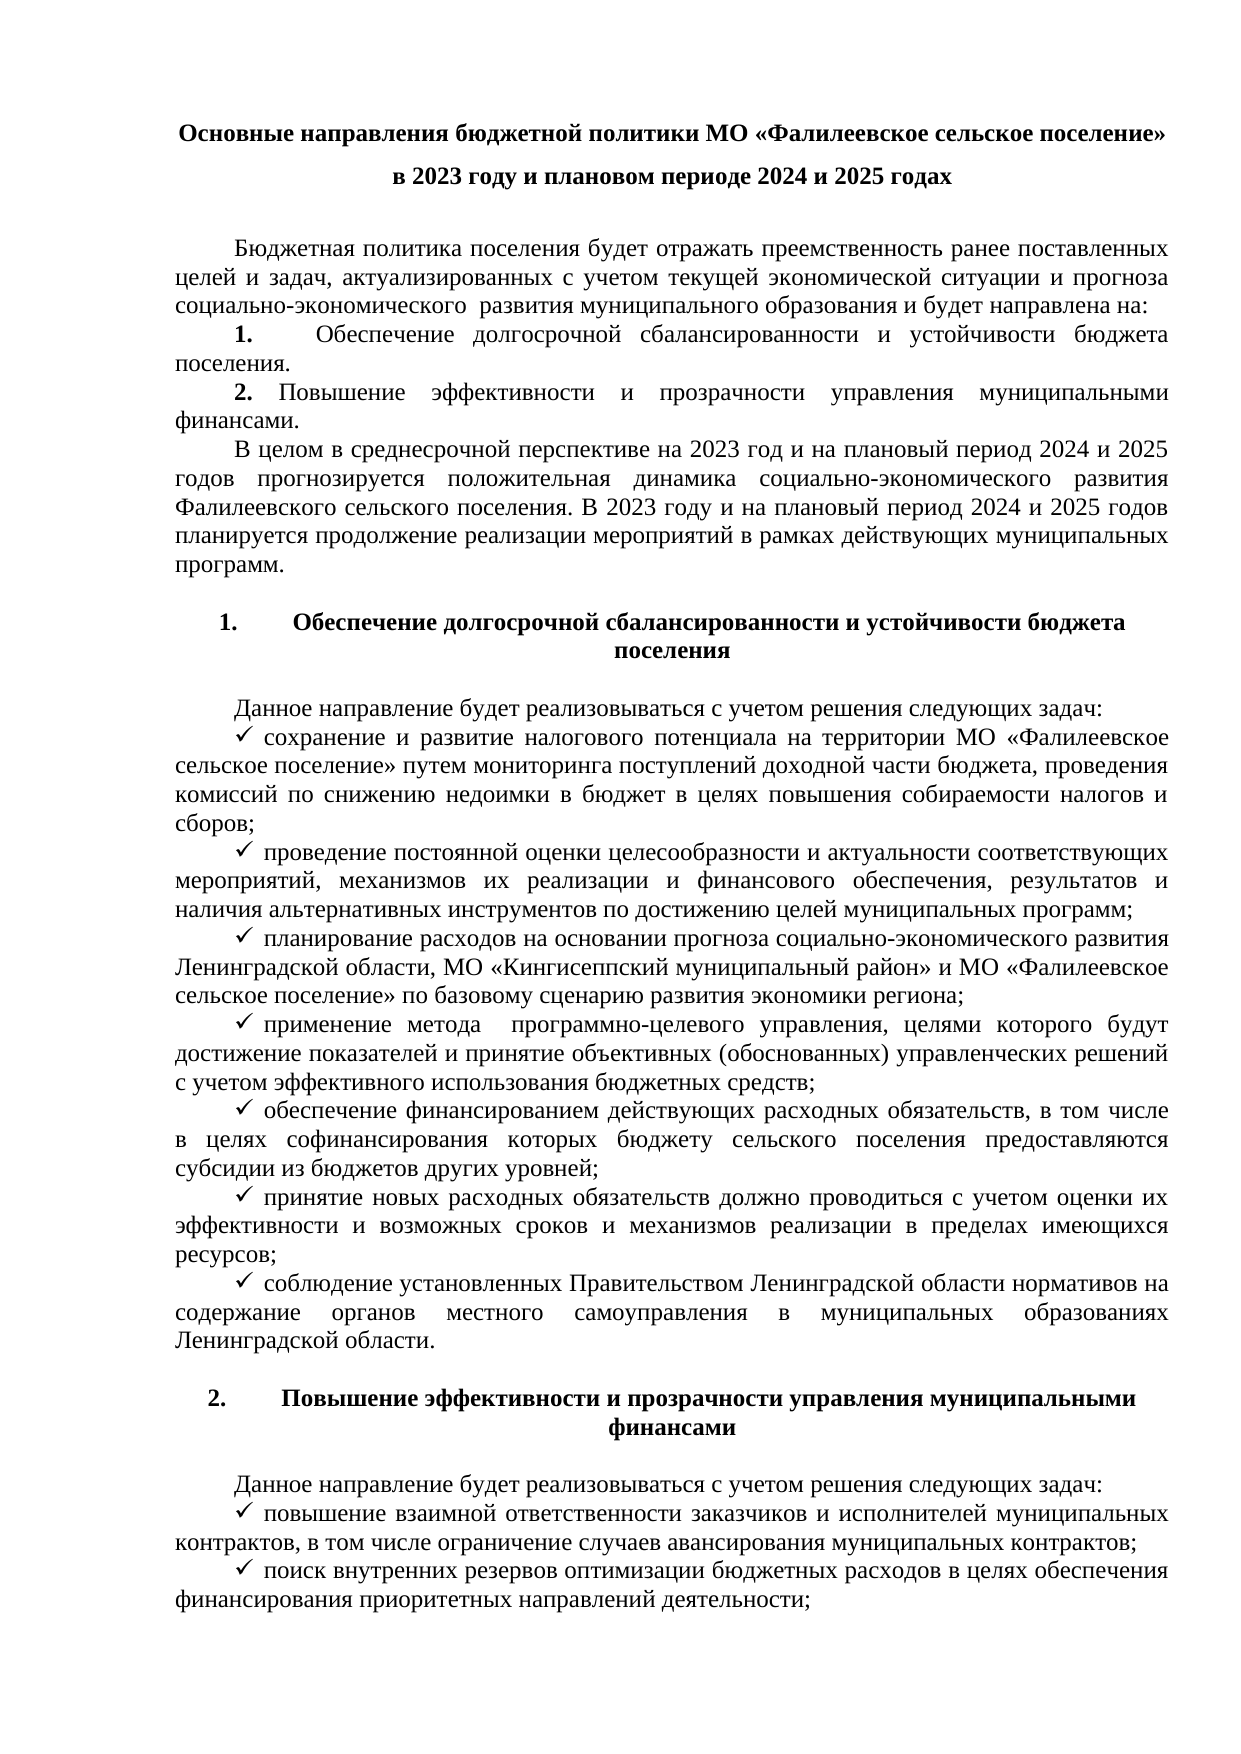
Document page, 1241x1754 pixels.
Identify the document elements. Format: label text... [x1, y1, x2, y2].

text В целом в среднесрочной перспективе на 2023 год и на плановый период 2024 и 2025 годов прогнозируется положительная динамика социально-экономического развития Фалилеевского сельского поселения. В 2023 году и на плановый период 2024 и 2025 годов планируется продолжение реализации мероприятий в рамках действующих муниципальных программ. [175, 434, 1169, 578]
list 2. Повышение эффективности и прозрачности управления муниципальными финансами [175, 1383, 1169, 1441]
list принятие новых расходных обязательств должно проводиться с учетом оценки их эффективности и возможных сроков и механизмов реализации в пределах имеющихся ресурсов; [175, 1182, 1169, 1268]
list Данное направление будет реализовываться с учетом решения следующих задач: [175, 1469, 1169, 1498]
subtitle Основные направления бюджетной политики МО «Фалилеевское сельское поселение» в 2023 году и плановом периоде 2024 и 2025 годах [175, 118, 1169, 190]
text Бюджетная политика поселения будет отражать преемственность ранее поставленных целей и задач, актуализированных с учетом текущей экономической ситуации и прогноза социально-экономического развития муниципального образования и будет направлена на: [175, 233, 1169, 319]
list применение метода программно-целевого управления, целями которого будут достижение показателей и принятие объективных (обоснованных) управленческих решений с учетом эффективного использования бюджетных средств; [175, 1009, 1169, 1096]
list Обеспечение долгосрочной сбалансированности и устойчивости бюджета поселения [175, 607, 1169, 664]
list Повышение эффективности и прозрачности управления муниципальными финансами. [175, 377, 1169, 434]
list Данное направление будет реализовываться с учетом решения следующих задач: [175, 693, 1169, 722]
list сохранение и развитие налогового потенциала на территории МО «Фалилеевское сельское поселение» путем мониторинга поступлений доходной части бюджета, проведения комиссий по снижению недоимки в бюджет в целях повышения собираемости налогов и сборов; [175, 722, 1169, 837]
list соблюдение установленных Правительством Ленинградской области нормативов на содержание органов местного самоуправления в муниципальных образованиях Ленинградской области. [175, 1268, 1169, 1354]
list поиск внутренних резервов оптимизации бюджетных расходов в целях обеспечения финансирования приоритетных направлений деятельности; [175, 1556, 1169, 1613]
list обеспечение финансированием действующих расходных обязательств, в том числе в целях софинансирования которых бюджету сельского поселения предоставляются субсидии из бюджетов других уровней; [175, 1096, 1169, 1182]
list проведение постоянной оценки целесообразности и актуальности соответствующих мероприятий, механизмов их реализации и финансового обеспечения, результатов и наличия альтернативных инструментов по достижению целей муниципальных программ; [175, 837, 1169, 923]
list Обеспечение долгосрочной сбалансированности и устойчивости бюджета поселения. [175, 319, 1169, 377]
list повышение взаимной ответственности заказчиков и исполнителей муниципальных контрактов, в том числе ограничение случаев авансирования муниципальных контрактов; [175, 1498, 1169, 1556]
list планирование расходов на основании прогноза социально-экономического развития Ленинградской области, МО «Кингисеппский муниципальный район» и МО «Фалилеевское сельское поселение» по базовому сценарию развития экономики региона; [175, 923, 1169, 1009]
